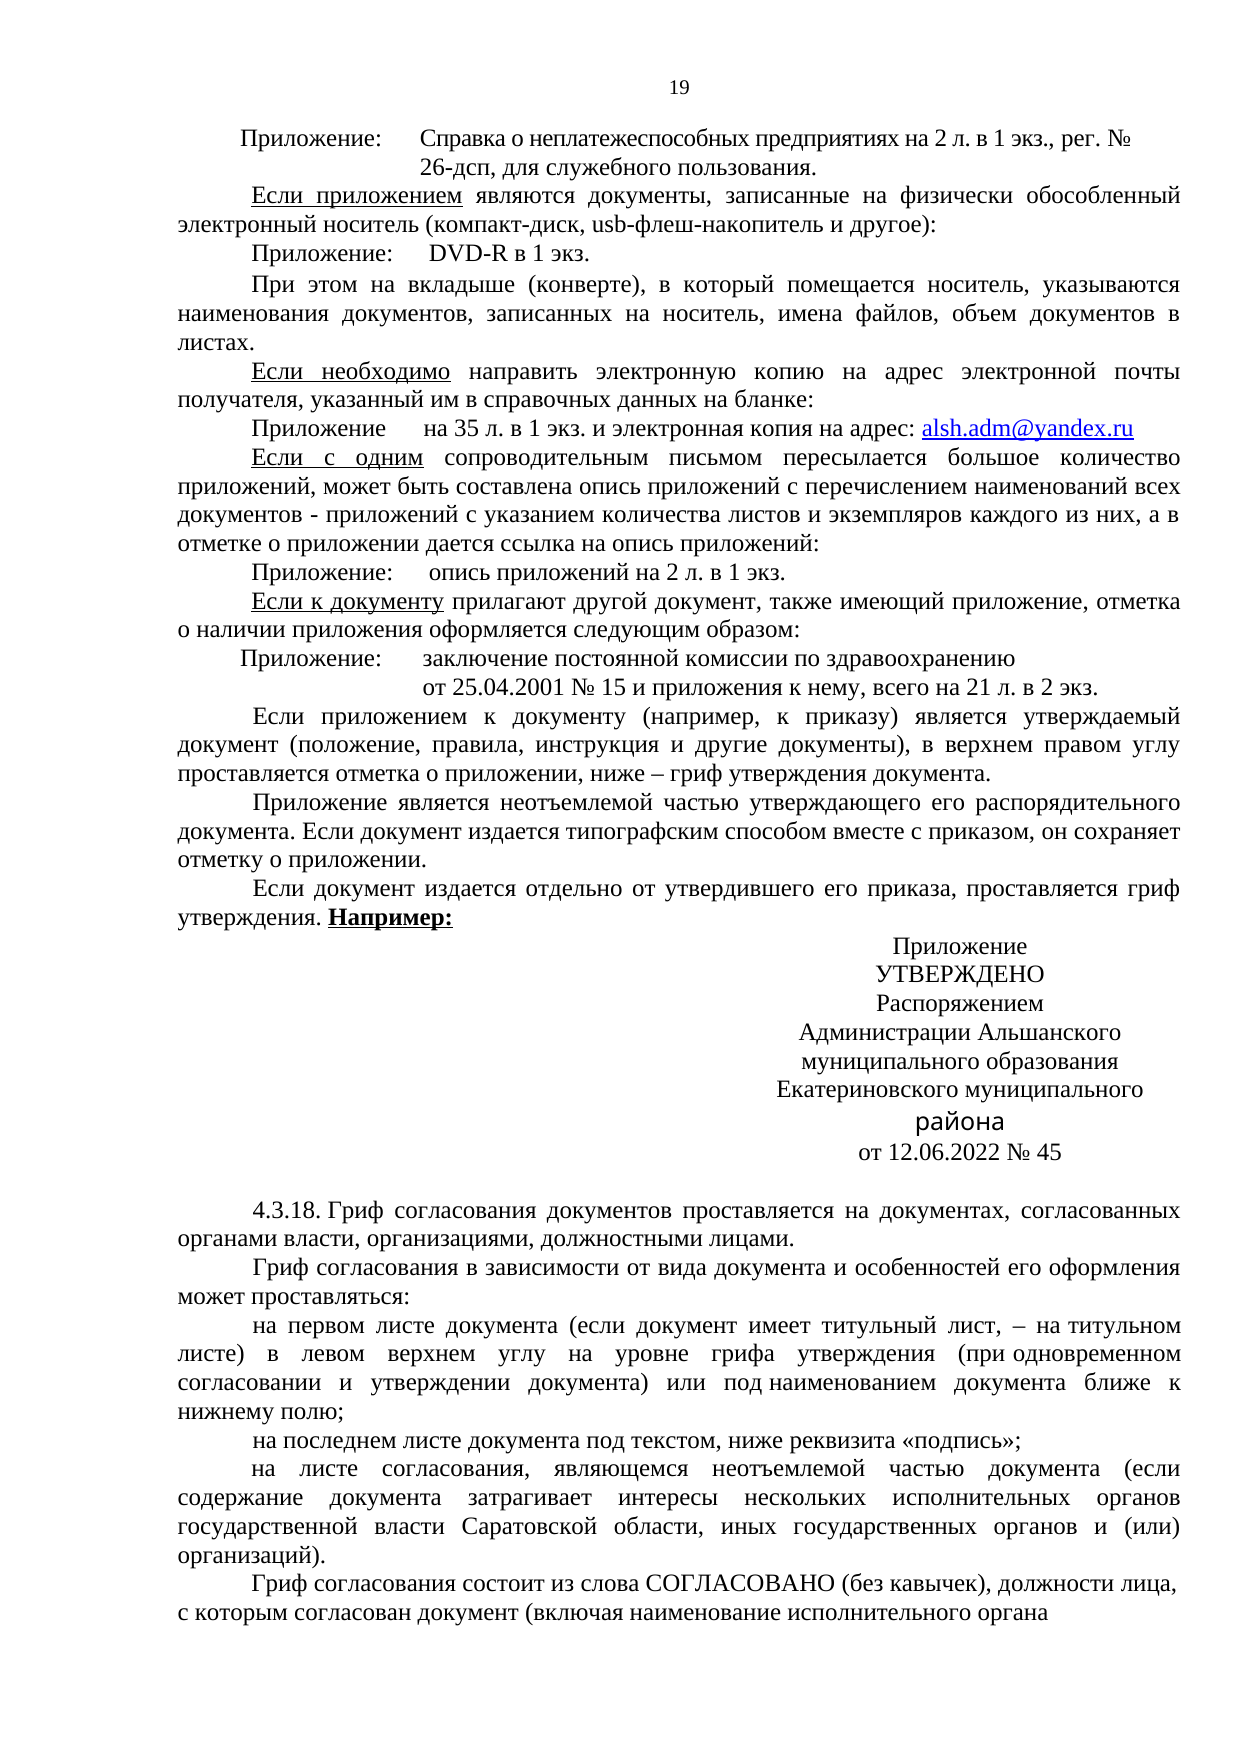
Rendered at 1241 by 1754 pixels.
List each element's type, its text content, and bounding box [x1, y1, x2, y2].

text Если приложением являются документы, записанные на физически обособленный электронный носитель (компакт-диск, usb-флеш-накопитель и другое): [177, 181, 1181, 238]
text Если с одним сопроводительным письмом пересылается большое количество приложений, может быть составлена опись приложений с перечислением наименований всех документов - приложений с указанием количества листов и экземпляров каждого из них, а в отметке о приложении дается ссылка на опись приложений: [177, 442, 1181, 557]
table_header на 35 л. в 1 экз. и электронная копия на адрес: alsh.adm@yandex.ru [417, 413, 1175, 442]
text на листе согласования, являющемся неотъемлемой частью документа (если содержание документа затрагивает интересы нескольких исполнительных органов государственной власти Саратовской области, иных государственных органов и (или) организаций). [177, 1453, 1181, 1568]
text Приложение [738, 931, 1181, 959]
table_header Приложение: [171, 557, 422, 586]
text Если необходимо направить электронную копию на адрес электронной почты получателя, указанный им в справочных данных на бланке: [177, 356, 1181, 413]
text При этом на вкладыше (конверте), в который помещается носитель, указываются наименования документов, записанных на носитель, имена файлов, объем документов в листах. [177, 269, 1181, 356]
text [177, 1568, 1181, 1626]
table_header DVD-R в 1 экз. [422, 238, 1175, 269]
text 4.3.18. Гриф согласования документов проставляется на документах, согласованных органами власти, организациями, должностными лицами. [177, 1195, 1181, 1252]
text Распоряжением [738, 988, 1181, 1017]
table_header заключение постоянной комиссии по здравоохранению от 25.04.2001 № 15 и приложения к нему, всего на 21 л. в 2 экз. [423, 643, 1170, 701]
text Если документ издается отдельно от утвердившего его приказа, проставляется гриф утверждения. Например: [177, 873, 1181, 931]
table_header Справка о неплатежеспособных предприятиях на 2 л. в 1 экз., рег. № 26-дсп, для служебного пользования. [420, 123, 1170, 181]
table_header Приложение: [171, 238, 422, 269]
text Если приложением к документу (например, к приказу) является утверждаемый документ (положение, правила, инструкция и другие документы), в верхнем правом углу проставляется отметка о приложении, ниже – гриф утверждения документа. [177, 701, 1181, 787]
table_header Приложение: [166, 123, 419, 181]
text на первом листе документа (если документ имеет титульный лист, – на титульном листе) в левом верхнем углу на уровне грифа утверждения (при одновременном согласовании и утверждении документа) или под наименованием документа ближе к нижнему полю; [177, 1310, 1181, 1425]
table_header опись приложений на 2 л. в 1 экз. [422, 557, 1175, 586]
text Если к документу прилагают другой документ, также имеющий приложение, отметка о наличии приложения оформляется следующим образом: [177, 586, 1181, 643]
text Приложение является неотъемлемой частью утверждающего его распорядительного документа. Если документ издается типографским способом вместе с приказом, он сохраняет отметку о приложении. [177, 787, 1181, 873]
text Гриф согласования в зависимости от вида документа и особенностей его оформления может проставляться: [177, 1252, 1181, 1310]
table_header Приложение: [166, 643, 422, 701]
table_header Приложение [171, 413, 417, 442]
text УТВЕРЖДЕНО [738, 959, 1181, 988]
text от 12.06.2022 № 45 [738, 1137, 1181, 1166]
text на последнем листе документа под текстом, ниже реквизита «подпись»; [177, 1425, 1181, 1453]
text Администрации Альшанского муниципального образования Екатериновского муниципального района [738, 1017, 1181, 1137]
